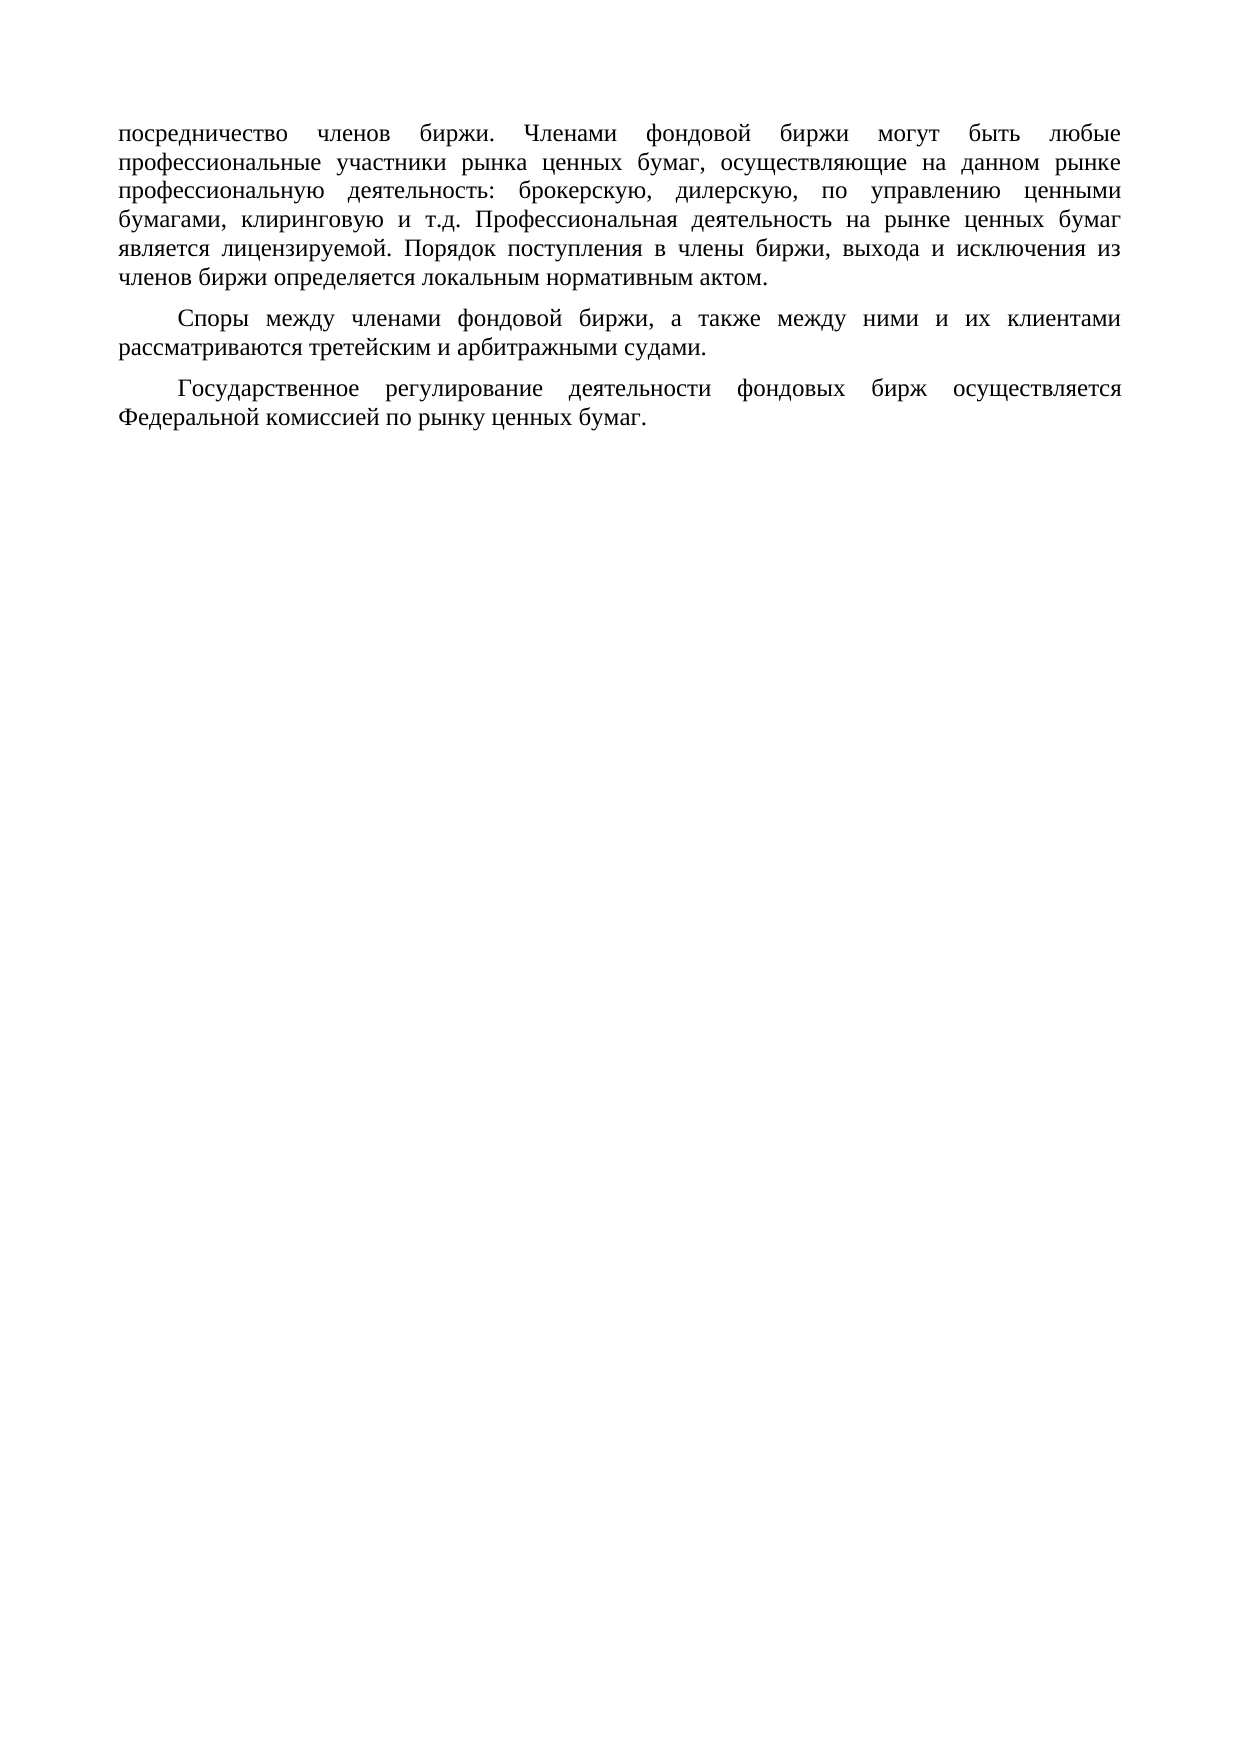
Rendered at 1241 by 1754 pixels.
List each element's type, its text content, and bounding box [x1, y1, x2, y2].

text Государственное регулирование деятельности фондовых бирж осуществляется Федеральной комиссией по рынку ценных бумаг. [118, 373, 1122, 431]
text Споры между членами фондовой биржи, а также между ними и их клиентами рассматриваются третейским и арбитражными судами. [118, 303, 1122, 361]
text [118, 118, 1122, 291]
